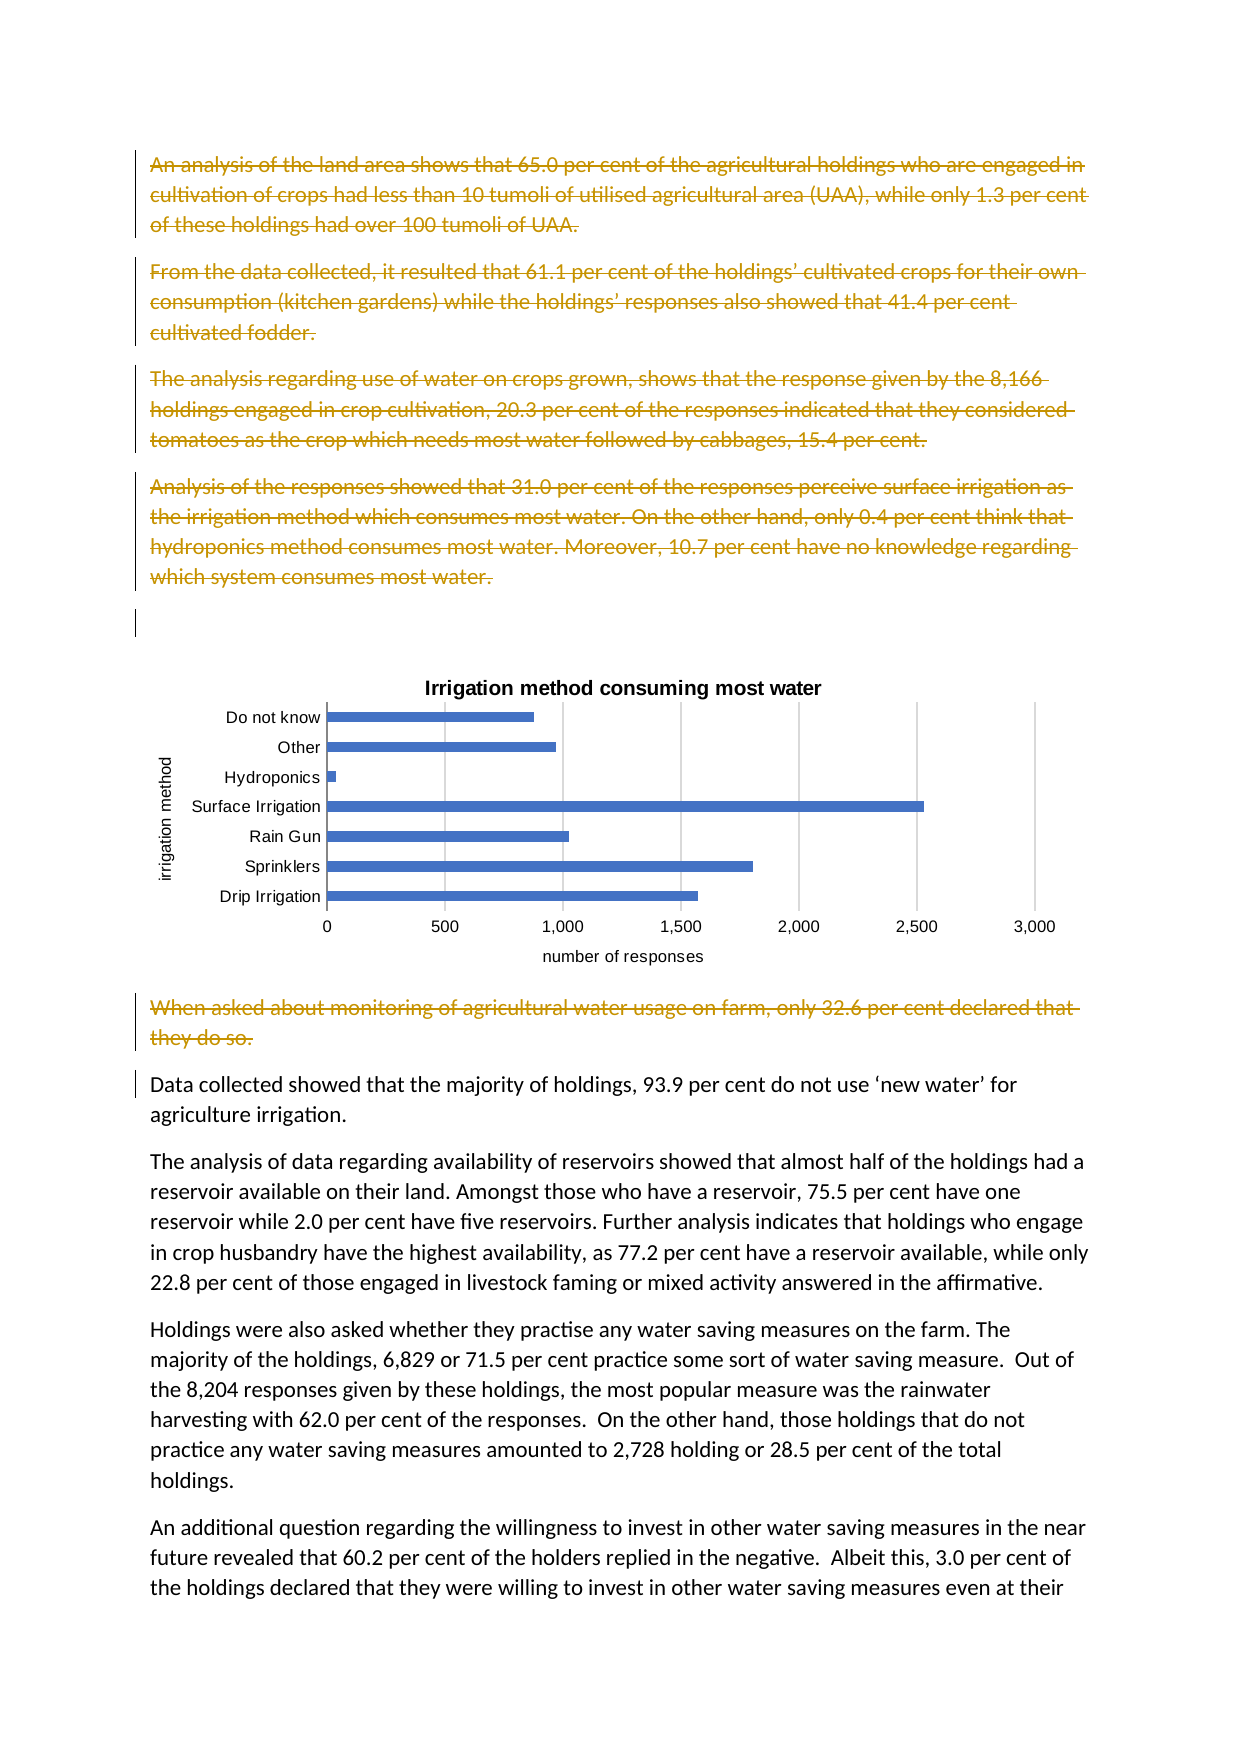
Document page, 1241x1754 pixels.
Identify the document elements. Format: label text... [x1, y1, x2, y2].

text Data collected showed that the majority of holdings, 93.9 per cent do not use ‘new water’ for agriculture irrigation. [150, 1070, 1090, 1128]
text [150, 1513, 1090, 1601]
text Holdings were also asked whether they practise any water saving measures on the farm. The majority of the holdings, 6,829 or 71.5 per cent practice some sort of water saving measure. Out of the 8,204 responses given by these holdings, the most popular measure was the rainwater harvesting with 62.0 per cent of the responses. On the other hand, those holdings that do not practice any water saving measures amounted to 2,728 holding or 28.5 per cent of the total holdings. [150, 1315, 1090, 1494]
text The analysis of data regarding availability of reservoirs showed that almost half of the holdings had a reservoir available on their land. Amongst those who have a reservoir, 75.5 per cent have one reservoir while 2.0 per cent have five reservoirs. Further analysis indicates that holdings who engage in crop husbandry have the highest availability, as 77.2 per cent have a reservoir available, while only 22.8 per cent of those engaged in livestock faming or mixed activity answered in the affirmative. [150, 1147, 1090, 1296]
